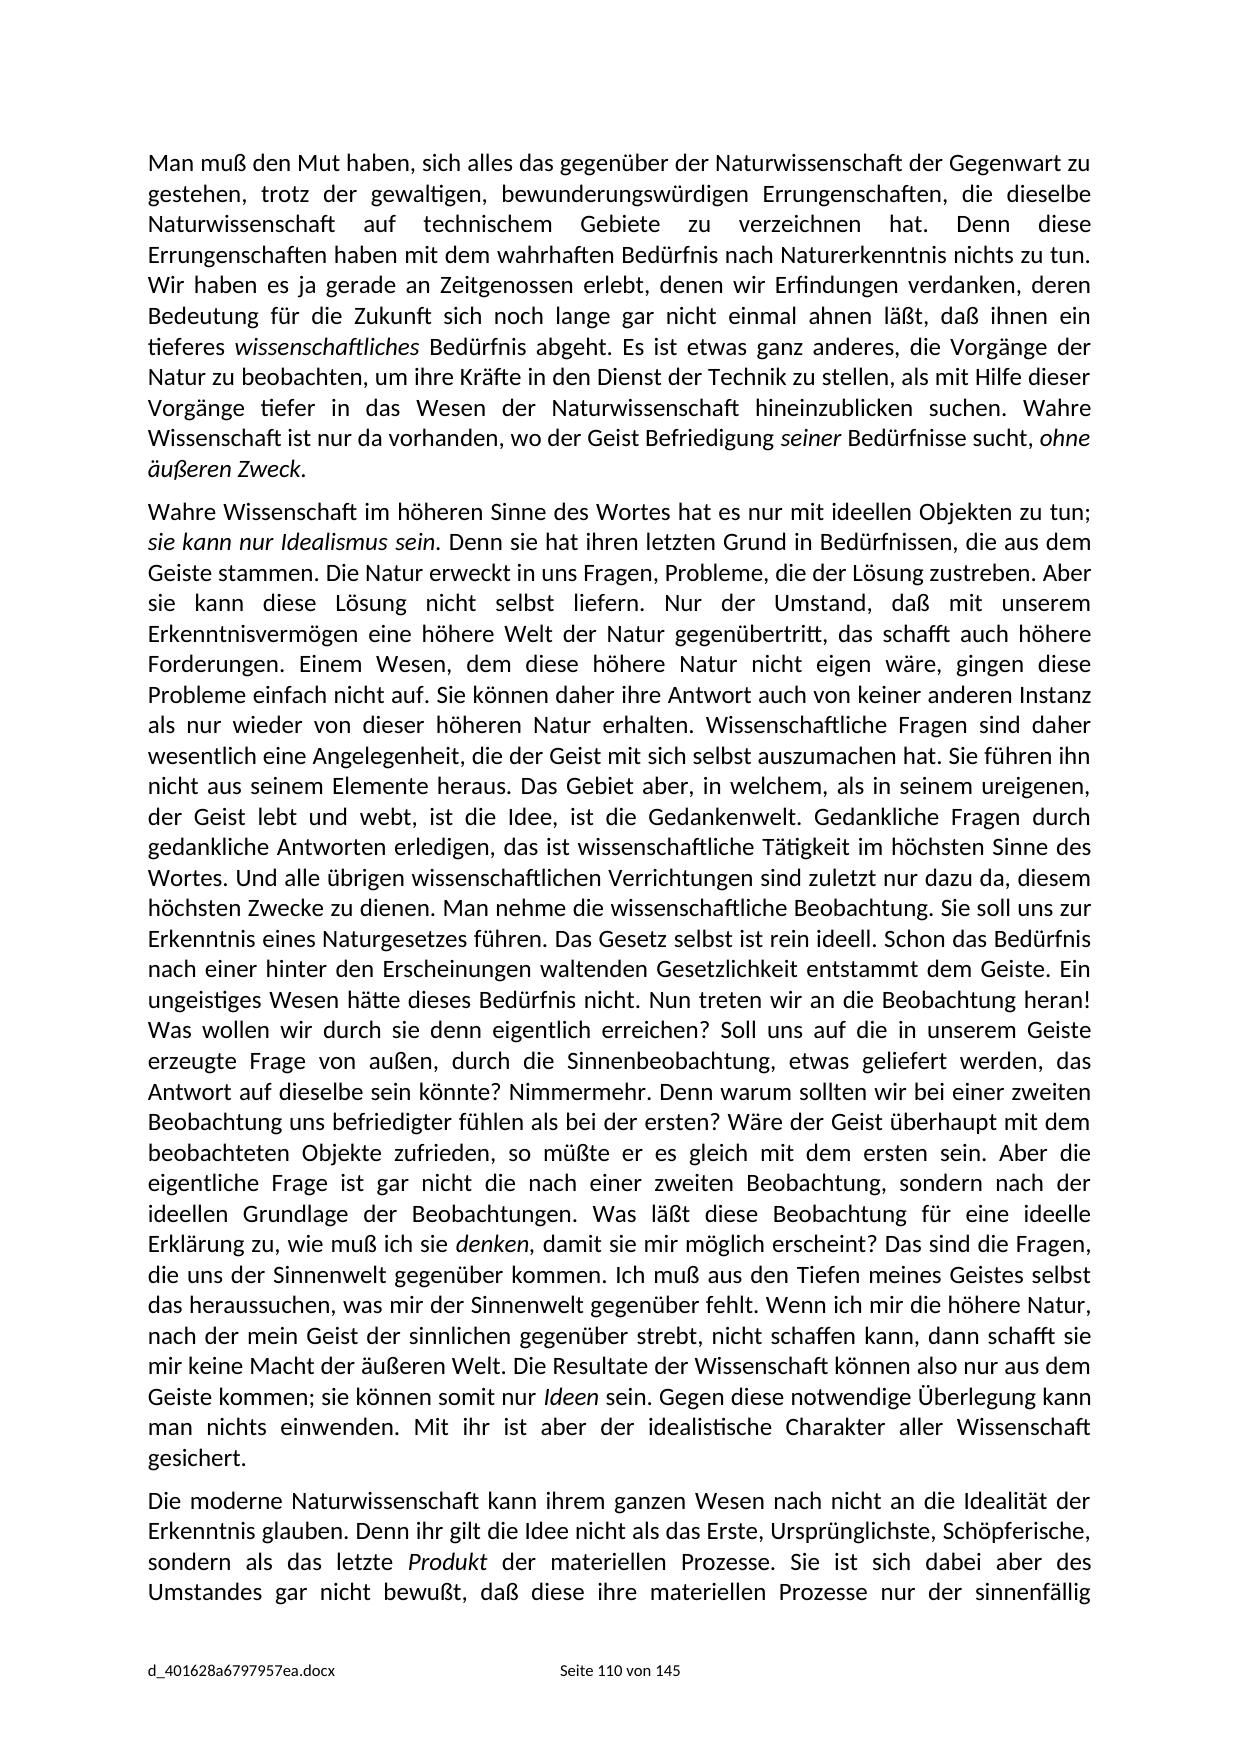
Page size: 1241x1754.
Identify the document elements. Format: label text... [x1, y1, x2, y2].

text Wahre Wissenschaft im höheren Sinne des Wortes hat es nur mit ideellen Objekten zu tun; sie kann nur Idealismus sein. Denn sie hat ihren letzten Grund in Bedürfnissen, die aus dem Geiste stammen. Die Natur erweckt in uns Fragen, Probleme, die der Lösung zustreben. Aber sie kann diese Lösung nicht selbst liefern. Nur der Umstand, daß mit unserem Erkenntnisvermögen eine höhere Welt der Natur gegenübertritt, das schafft auch höhere Forderungen. Einem Wesen, dem diese höhere Natur nicht eigen wäre, gingen diese Probleme einfach nicht auf. Sie können daher ihre Antwort auch von keiner anderen Instanz als nur wieder von dieser höheren Natur erhalten. Wissenschaftliche Fragen sind daher wesentlich eine Angelegenheit, die der Geist mit sich selbst auszumachen hat. Sie führen ihn nicht aus seinem Elemente heraus. Das Gebiet aber, in welchem, als in seinem ureigenen, der Geist lebt und webt, ist die Idee, ist die Gedankenwelt. Gedankliche Fragen durch gedankliche Antworten erledigen, das ist wissenschaftliche Tätigkeit im höchsten Sinne des Wortes. Und alle übrigen wissenschaftlichen Verrichtungen sind zuletzt nur dazu da, diesem höchsten Zwecke zu dienen. Man nehme die wissenschaftliche Beobachtung. Sie soll uns zur Erkenntnis eines Naturgesetzes führen. Das Gesetz selbst ist rein ideell. Schon das Bedürfnis nach einer hinter den Erscheinungen waltenden Gesetzlichkeit entstammt dem Geiste. Ein ungeistiges Wesen hätte dieses Bedürfnis nicht. Nun treten wir an die Beobachtung heran! Was wollen wir durch sie denn eigentlich erreichen? Soll uns auf die in unserem Geiste erzeugte Frage von außen, durch die Sinnenbeobachtung, etwas geliefert werden, das Antwort auf dieselbe sein könnte? Nimmermehr. Denn warum sollten wir bei einer zweiten Beobachtung uns befriedigter fühlen als bei der ersten? Wäre der Geist überhaupt mit dem beobachteten Objekte zufrieden, so müßte er es gleich mit dem ersten sein. Aber die eigentliche Frage ist gar nicht die nach einer zweiten Beobachtung, sondern nach der ideellen Grundlage der Beobachtungen. Was läßt diese Beobachtung für eine ideelle Erklärung zu, wie muß ich sie denken, damit sie mir möglich erscheint? Das sind die Fragen, die uns der Sinnenwelt gegenüber kommen. Ich muß aus den Tiefen meines Geistes selbst das heraussuchen, was mir der Sinnenwelt gegenüber fehlt. Wenn ich mir die höhere Natur, nach der mein Geist der sinnlichen gegenüber strebt, nicht schaffen kann, dann schafft sie mir keine Macht der äußeren Welt. Die Resultate der Wissenschaft können also nur aus dem Geiste kommen; sie können somit nur Ideen sein. Gegen diese notwendige Überlegung kann man nichts einwenden. Mit ihr ist aber der idealistische Charakter aller Wissenschaft gesichert. [148, 496, 1093, 1472]
text Man muß den Mut haben, sich alles das gegenüber der Naturwissenschaft der Gegenwart zu gestehen, trotz der gewaltigen, bewunderungswürdigen Errungenschaften, die dieselbe Naturwissenschaft auf technischem Gebiete zu verzeichnen hat. Denn diese Errungenschaften haben mit dem wahrhaften Bedürfnis nach Naturerkenntnis nichts zu tun. Wir haben es ja gerade an Zeitgenossen erlebt, denen wir Erfindungen verdanken, deren Bedeutung für die Zukunft sich noch lange gar nicht einmal ahnen läßt, daß ihnen ein tieferes wissenschaftliches Bedürfnis abgeht. Es ist etwas ganz anderes, die Vorgänge der Natur zu beobachten, um ihre Kräfte in den Dienst der Technik zu stellen, als mit Hilfe dieser Vorgänge tiefer in das Wesen der Naturwissenschaft hineinzublicken suchen. Wahre Wissenschaft ist nur da vorhanden, wo der Geist Befriedigung seiner Bedürfnisse sucht, ohne äußeren Zweck. [148, 148, 1093, 483]
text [148, 1485, 1093, 1607]
